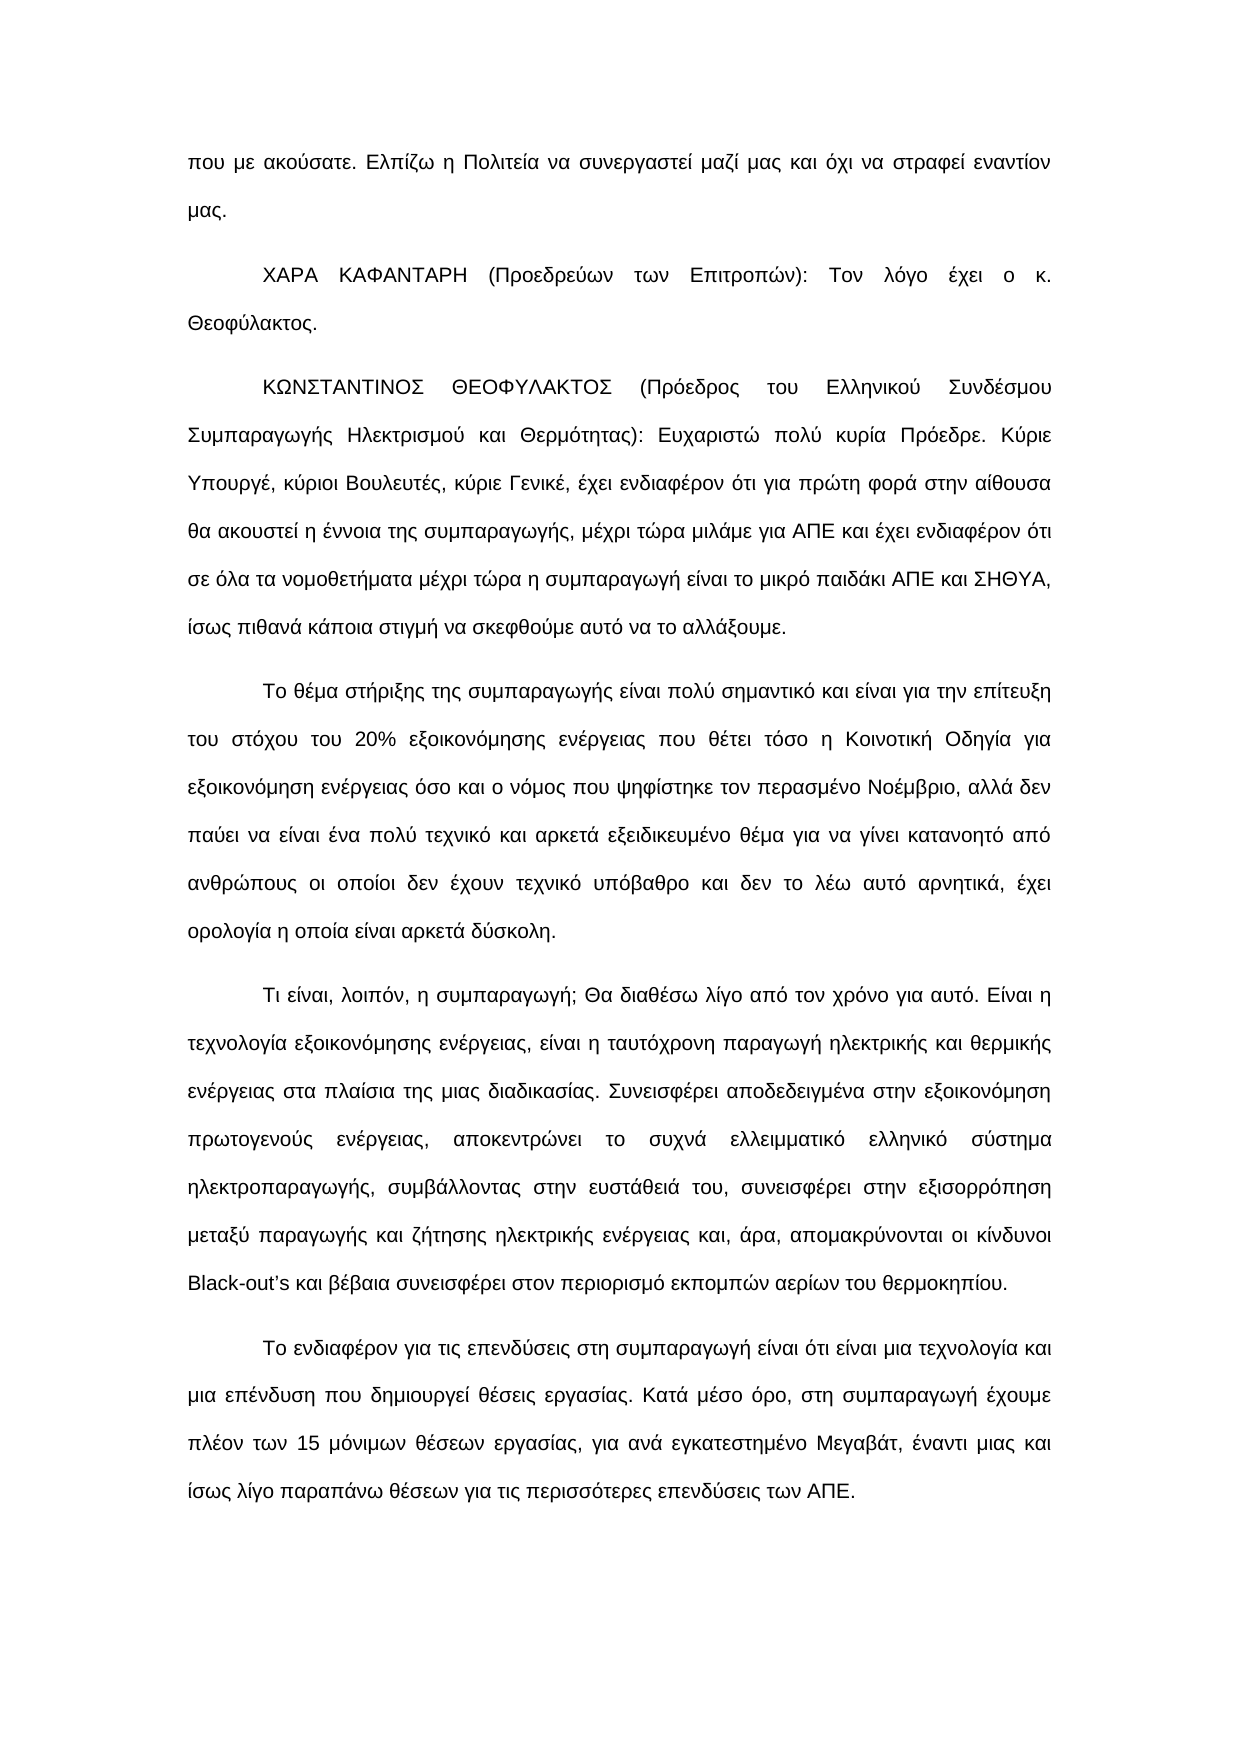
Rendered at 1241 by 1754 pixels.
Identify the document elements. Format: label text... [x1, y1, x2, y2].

text Το θέμα στήριξης της συμπαραγωγής είναι πολύ σημαντικό και είναι για την επίτευξη του στόχου του 20% εξοικονόμησης ενέργειας που θέτει τόσο η Κοινοτική Οδηγία για εξοικονόμηση ενέργειας όσο και ο νόμος που ψηφίστηκε τον περασμένο Νοέμβριο, αλλά δεν παύει να είναι ένα πολύ τεχνικό και αρκετά εξειδικευμένο θέμα για να γίνει κατανοητό από ανθρώπους οι οποίοι δεν έχουν τεχνικό υπόβαθρο και δεν το λέω αυτό αρνητικά, έχει ορολογία η οποία είναι αρκετά δύσκολη. [187, 679, 1053, 943]
text ΧΑΡΑ ΚΑΦΑΝΤΑΡΗ (Προεδρεύων των Επιτροπών): Τον λόγο έχει ο κ. Θεοφύλακτος. [187, 262, 1053, 334]
text Το ενδιαφέρον για τις επενδύσεις στη συμπαραγωγή είναι ότι είναι μια τεχνολογία και μια επένδυση που δημιουργεί θέσεις εργασίας. Κατά μέσο όρο, στη συμπαραγωγή έχουμε πλέον των 15 μόνιμων θέσεων εργασίας, για ανά εγκατεστημένο Μεγαβάτ, έναντι μιας και ίσως λίγο παραπάνω θέσεων για τις περισσότερες επενδύσεις των ΑΠΕ. [187, 1335, 1053, 1503]
text Τι είναι, λοιπόν, η συμπαραγωγή; Θα διαθέσω λίγο από τον χρόνο για αυτό. Είναι η τεχνολογία εξοικονόμησης ενέργειας, είναι η ταυτόχρονη παραγωγή ηλεκτρικής και θερμικής ενέργειας στα πλαίσια της μιας διαδικασίας. Συνεισφέρει αποδεδειγμένα στην εξοικονόμηση πρωτογενούς ενέργειας, αποκεντρώνει το συχνά ελλειμματικό ελληνικό σύστημα ηλεκτροπαραγωγής, συμβάλλοντας στην ευστάθειά του, συνεισφέρει στην εξισορρόπηση μεταξύ παραγωγής και ζήτησης ηλεκτρικής ενέργειας και, άρα, απομακρύνονται οι κίνδυνοι Black-out’s και βέβαια συνεισφέρει στον περιορισμό εκπομπών αερίων του θερμοκηπίου. [187, 983, 1053, 1295]
text ΚΩΝΣΤΑΝΤΙΝΟΣ ΘΕΟΦΥΛΑΚΤΟΣ (Πρόεδρος του Ελληνικού Συνδέσμου Συμπαραγωγής Ηλεκτρισμού και Θερμότητας): Ευχαριστώ πολύ κυρία Πρόεδρε. Κύριε Υπουργέ, κύριοι Βουλευτές, κύριε Γενικέ, έχει ενδιαφέρον ότι για πρώτη φορά στην αίθουσα θα ακουστεί η έννοια της συμπαραγωγής, μέχρι τώρα μιλάμε για ΑΠΕ και έχει ενδιαφέρον ότι σε όλα τα νομοθετήματα μέχρι τώρα η συμπαραγωγή είναι το μικρό παιδάκι ΑΠΕ και ΣΗΘΥΑ, ίσως πιθανά κάποια στιγμή να σκεφθούμε αυτό να το αλλάξουμε. [187, 375, 1053, 638]
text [187, 150, 1053, 222]
